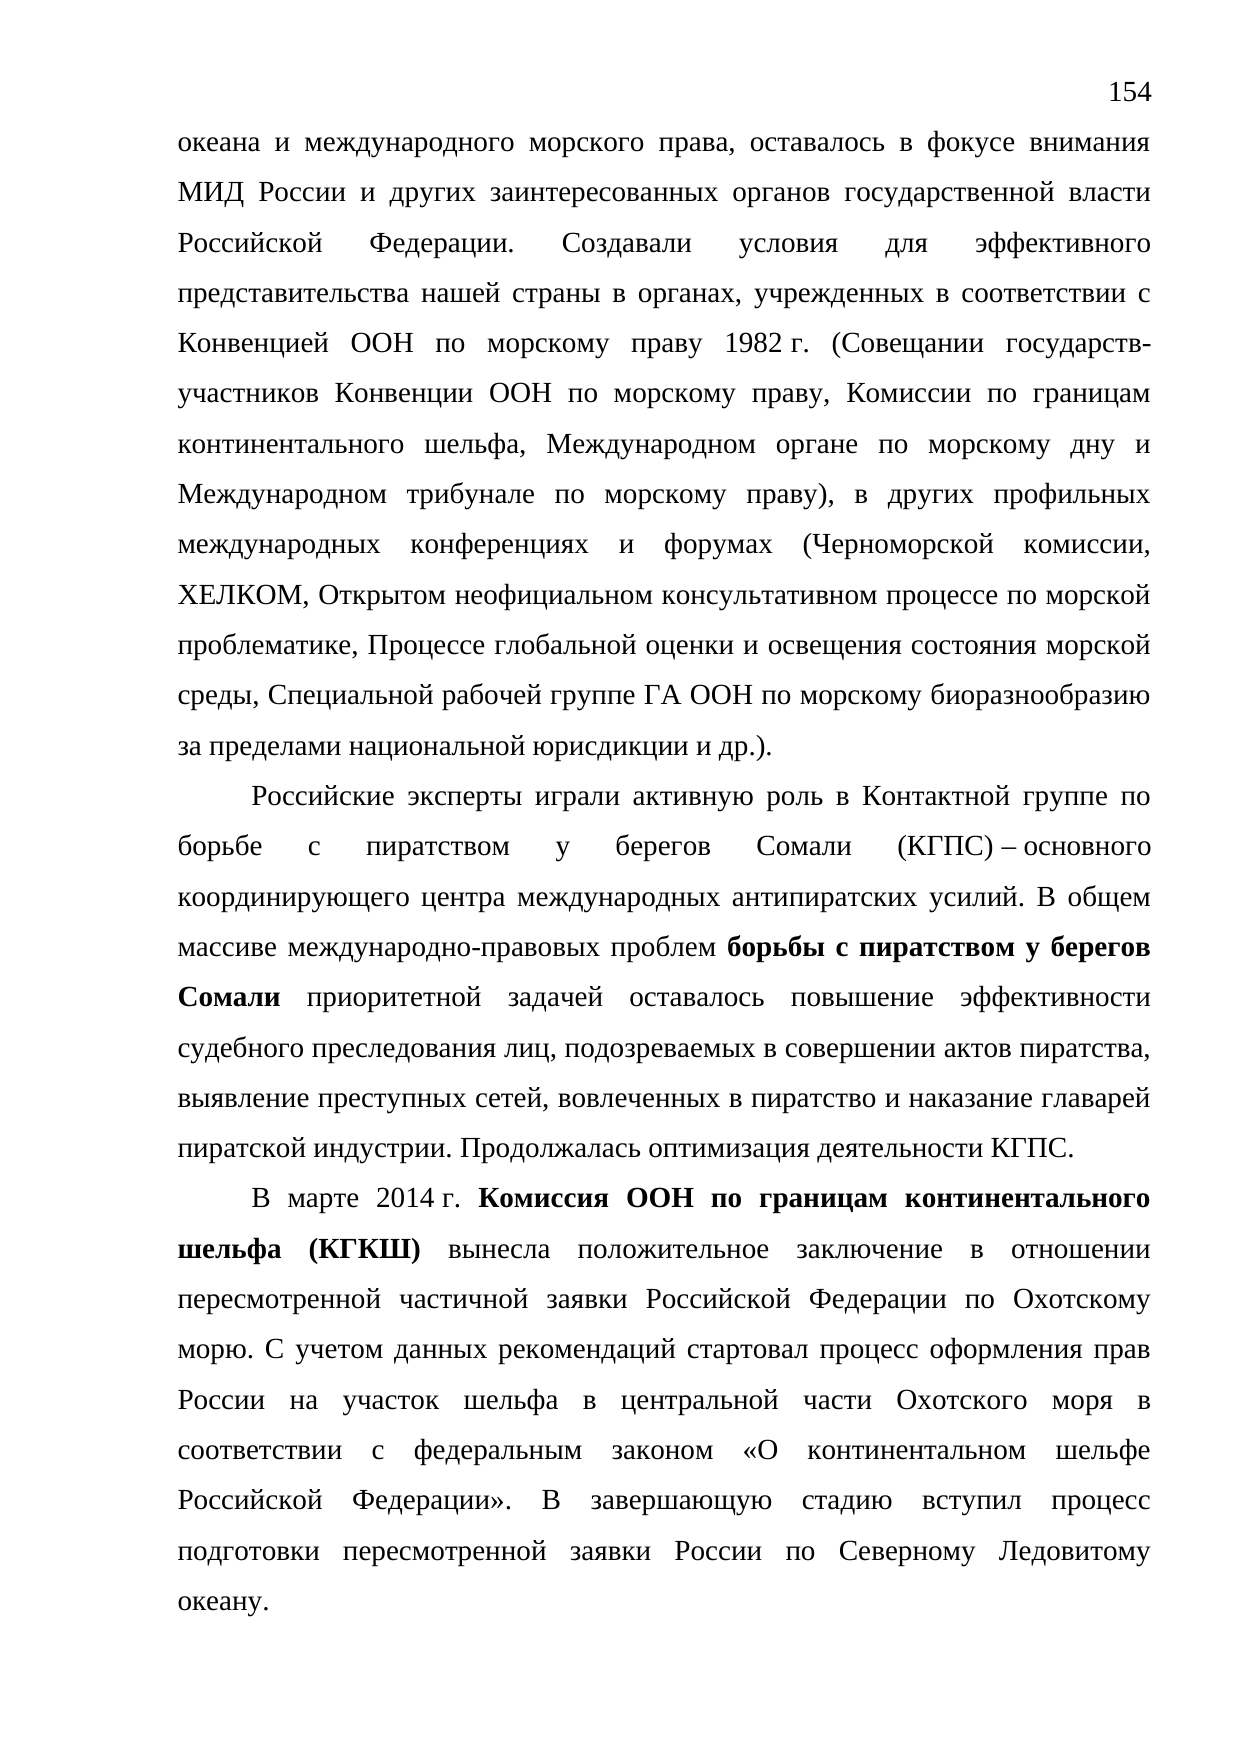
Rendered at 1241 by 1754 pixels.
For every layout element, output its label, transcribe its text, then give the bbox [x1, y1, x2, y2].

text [177, 124, 1152, 761]
text Российские эксперты играли активную роль в Контактной группе по борьбе с пиратством у берегов Сомали (КГПС) – основного координирующего центра международных антипиратских усилий. В общем массиве международно-правовых проблем борьбы с пиратством у берегов Сомали приоритетной задачей оставалось повышение эффективности судебного преследования лиц, подозреваемых в совершении актов пиратства, выявление преступных сетей, вовлеченных в пиратство и наказание главарей пиратской индустрии. Продолжалась оптимизация деятельности КГПС. [177, 778, 1152, 1164]
text В марте 2014 г. Комиссия ООН по границам континентального шельфа (КГКШ) вынесла положительное заключение в отношении пересмотренной частичной заявки Российской Федерации по Охотскому морю. С учетом данных рекомендаций стартовал процесс оформления прав России на участок шельфа в центральной части Охотского моря в соответствии с федеральным законом «О континентальном шельфе Российской Федерации». В завершающую стадию вступил процесс подготовки пересмотренной заявки России по Северному Ледовитому океану. [177, 1181, 1152, 1617]
